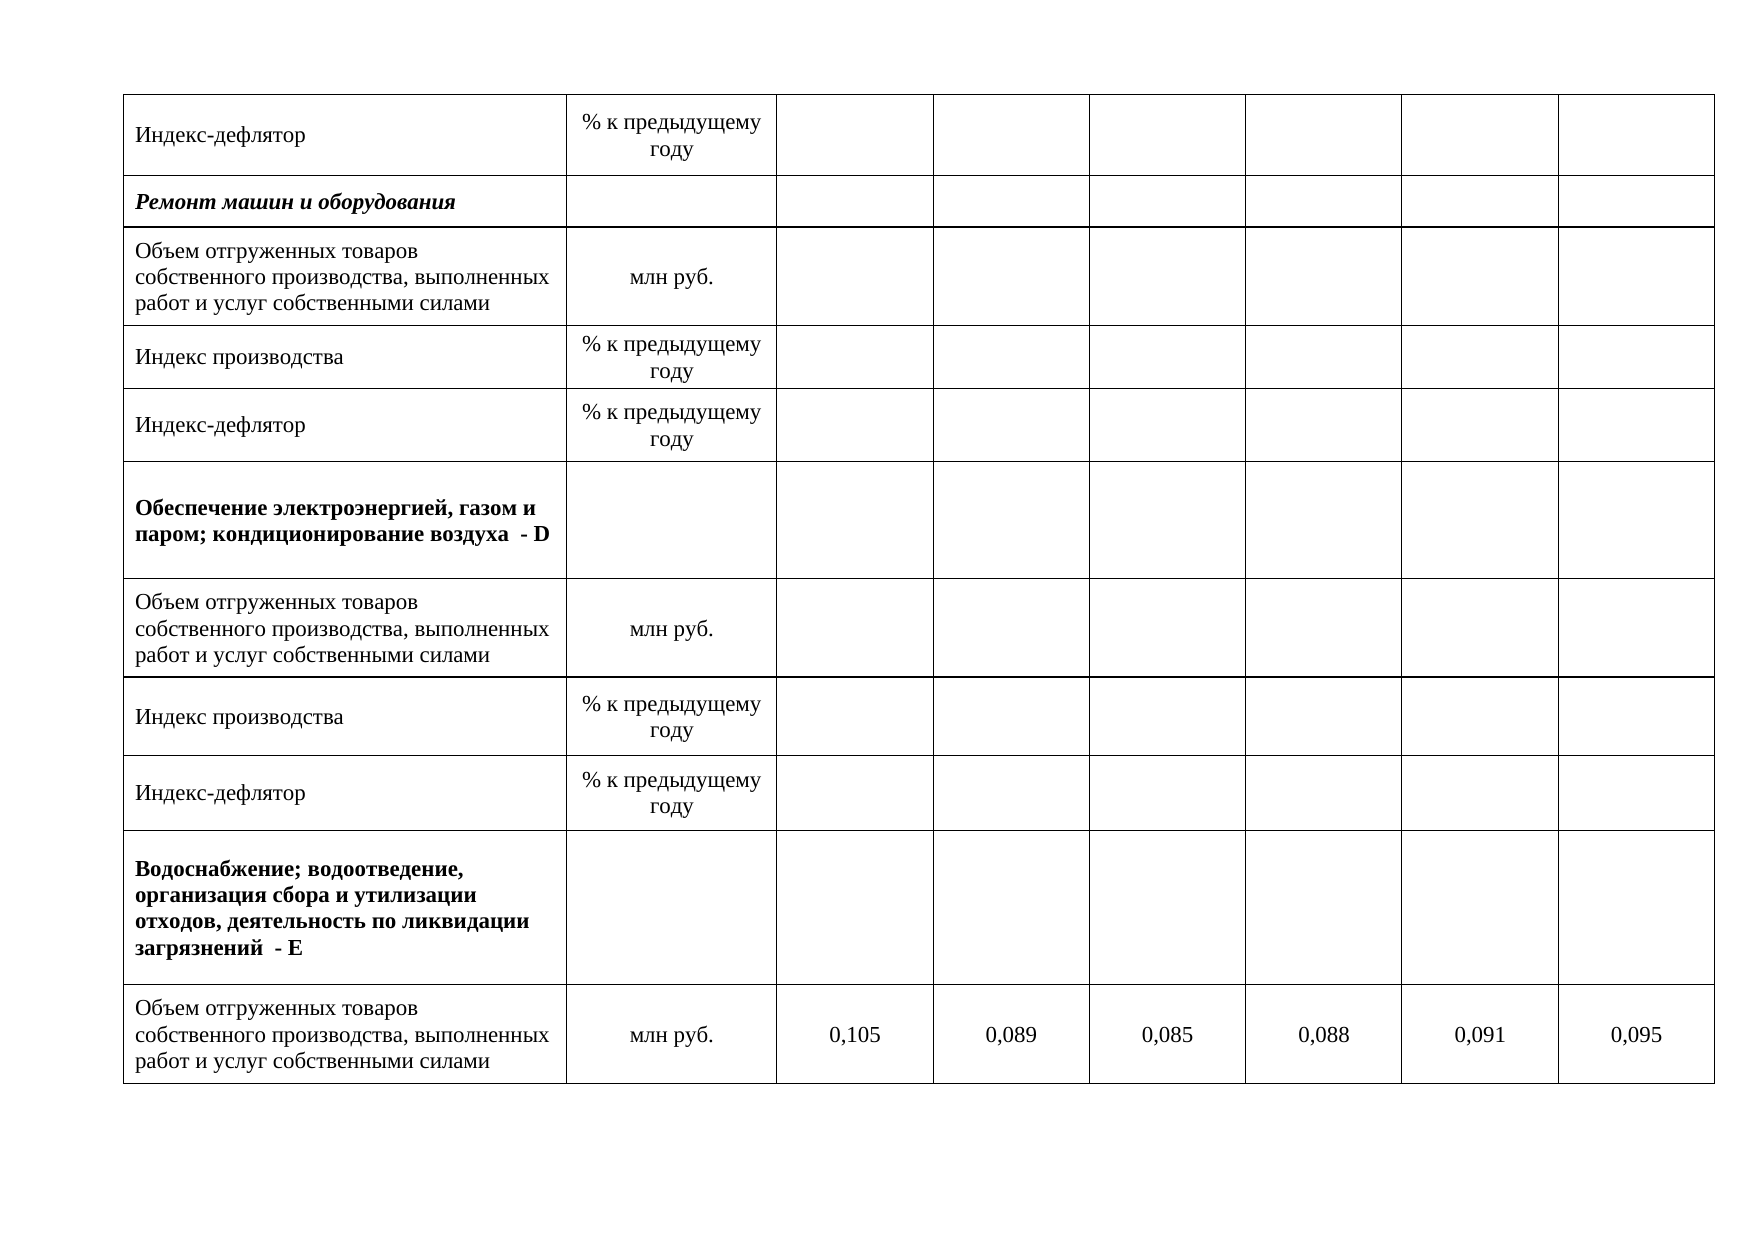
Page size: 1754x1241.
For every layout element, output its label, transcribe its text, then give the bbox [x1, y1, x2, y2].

table_cell % к предыдущему году [567, 389, 776, 461]
table_cell 0,095 [1559, 985, 1714, 1083]
table_cell Индекс производства [124, 678, 566, 754]
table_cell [567, 95, 776, 175]
table_cell [1559, 95, 1714, 175]
table_cell [1090, 389, 1245, 461]
table_cell [1559, 678, 1714, 754]
table_cell [1090, 95, 1245, 175]
table_cell [934, 678, 1089, 754]
table_cell [1246, 176, 1401, 226]
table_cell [124, 228, 566, 325]
table_cell [1402, 678, 1558, 754]
table_cell [777, 326, 933, 387]
table_cell Объем отгруженных товаров собственного производства, выполненных работ и услуг собственными силами [124, 579, 566, 676]
table_cell [1402, 326, 1558, 387]
table_cell [1559, 389, 1714, 461]
table_cell Индекс-дефлятор [124, 389, 566, 461]
table_cell [777, 462, 933, 578]
table_cell [1402, 228, 1558, 325]
table_cell [1090, 678, 1245, 754]
table_cell [1090, 462, 1245, 578]
table_cell [1090, 756, 1245, 829]
table_cell [777, 831, 933, 984]
table_cell [1559, 756, 1714, 829]
table_cell [934, 462, 1089, 578]
table_cell [934, 176, 1089, 226]
table_cell [1559, 462, 1714, 578]
table_cell [777, 95, 933, 175]
table_cell [567, 176, 776, 226]
table_cell [934, 389, 1089, 461]
table_cell [1402, 756, 1558, 829]
table_cell 0,105 [777, 985, 933, 1083]
table_cell [1090, 326, 1245, 387]
table_cell Водоснабжение; водоотведение, организация сбора и утилизации отходов, деятельность по ликвидации загрязнений - E [124, 831, 566, 984]
table_cell [934, 831, 1089, 984]
table_cell [1402, 579, 1558, 676]
table_cell [777, 176, 933, 226]
table_cell [934, 228, 1089, 325]
table_cell [777, 756, 933, 829]
table_cell [1246, 95, 1401, 175]
table_cell [777, 389, 933, 461]
table_cell млн руб. [567, 579, 776, 676]
table_cell [777, 228, 933, 325]
table_cell [1246, 462, 1401, 578]
table_cell [777, 579, 933, 676]
table_cell [1559, 228, 1714, 325]
table_cell [934, 756, 1089, 829]
table_cell [567, 462, 776, 578]
table_cell [934, 95, 1089, 175]
table_cell [1402, 389, 1558, 461]
table_cell Ремонт машин и оборудования [124, 176, 566, 226]
table_cell % к предыдущему году [567, 326, 776, 387]
table_cell [567, 831, 776, 984]
table_cell [1090, 176, 1245, 226]
table_cell [1559, 326, 1714, 387]
table_cell 0,089 [934, 985, 1089, 1083]
table_cell 0,088 [1246, 985, 1401, 1083]
table_cell [1090, 228, 1245, 325]
table_cell Обеспечение электроэнергией, газом и паром; кондиционирование воздуха - D [124, 462, 566, 578]
table_cell % к предыдущему году [567, 678, 776, 754]
table_cell [934, 579, 1089, 676]
table_cell [1246, 228, 1401, 325]
table_cell [1402, 462, 1558, 578]
table_cell [1246, 579, 1401, 676]
table_cell [1559, 831, 1714, 984]
table_cell 0,091 [1402, 985, 1558, 1083]
table_cell [934, 326, 1089, 387]
table_cell [1090, 579, 1245, 676]
table_cell Индекс-дефлятор [124, 756, 566, 829]
table_cell [1402, 176, 1558, 226]
table_cell Индекс-дефлятор [124, 95, 566, 175]
table_cell [1559, 176, 1714, 226]
table_cell [1246, 678, 1401, 754]
table_cell млн руб. [567, 985, 776, 1083]
table_cell Объем отгруженных товаров собственного производства, выполненных работ и услуг собственными силами [124, 985, 566, 1083]
table_cell % к предыдущему году [567, 756, 776, 829]
table_cell [1246, 756, 1401, 829]
table_cell 0,085 [1090, 985, 1245, 1083]
table_cell [777, 678, 933, 754]
table_cell [1402, 831, 1558, 984]
table_cell Индекс производства [124, 326, 566, 387]
table_cell [1090, 831, 1245, 984]
table_cell [1402, 95, 1558, 175]
table_cell [1246, 326, 1401, 387]
table_cell [1246, 831, 1401, 984]
table_cell млн руб. [567, 228, 776, 325]
table_cell [1559, 579, 1714, 676]
table_cell [1246, 389, 1401, 461]
